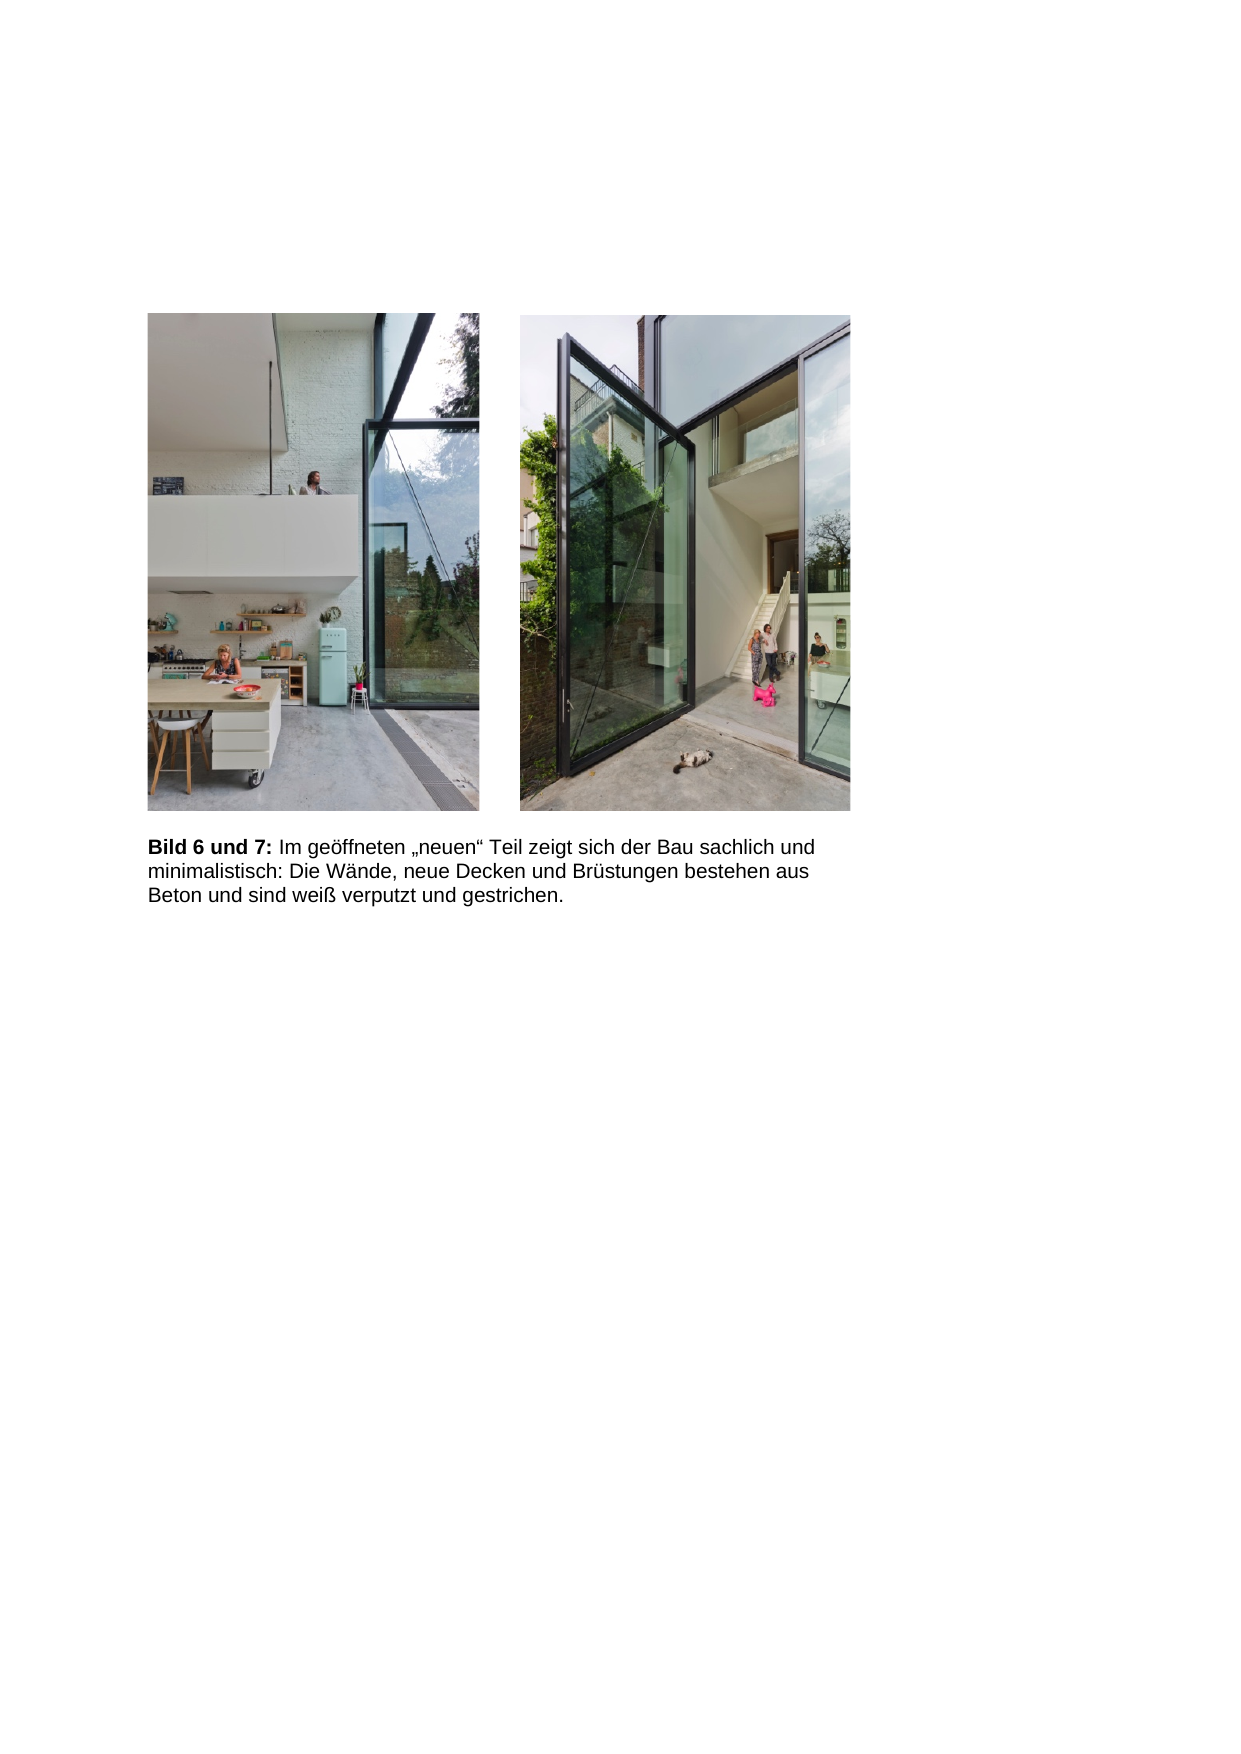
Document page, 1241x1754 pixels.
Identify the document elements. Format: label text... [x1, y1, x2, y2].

picture [147, 313, 480, 811]
text Bild 6 und 7: Im geöffneten „neuen“ Teil zeigt sich der Bau sachlich und minimalistisch: Die Wände, neue Decken und Brüstungen bestehen aus Beton und sind weiß verputzt und gestrichen. [148, 835, 856, 907]
picture [520, 315, 851, 811]
